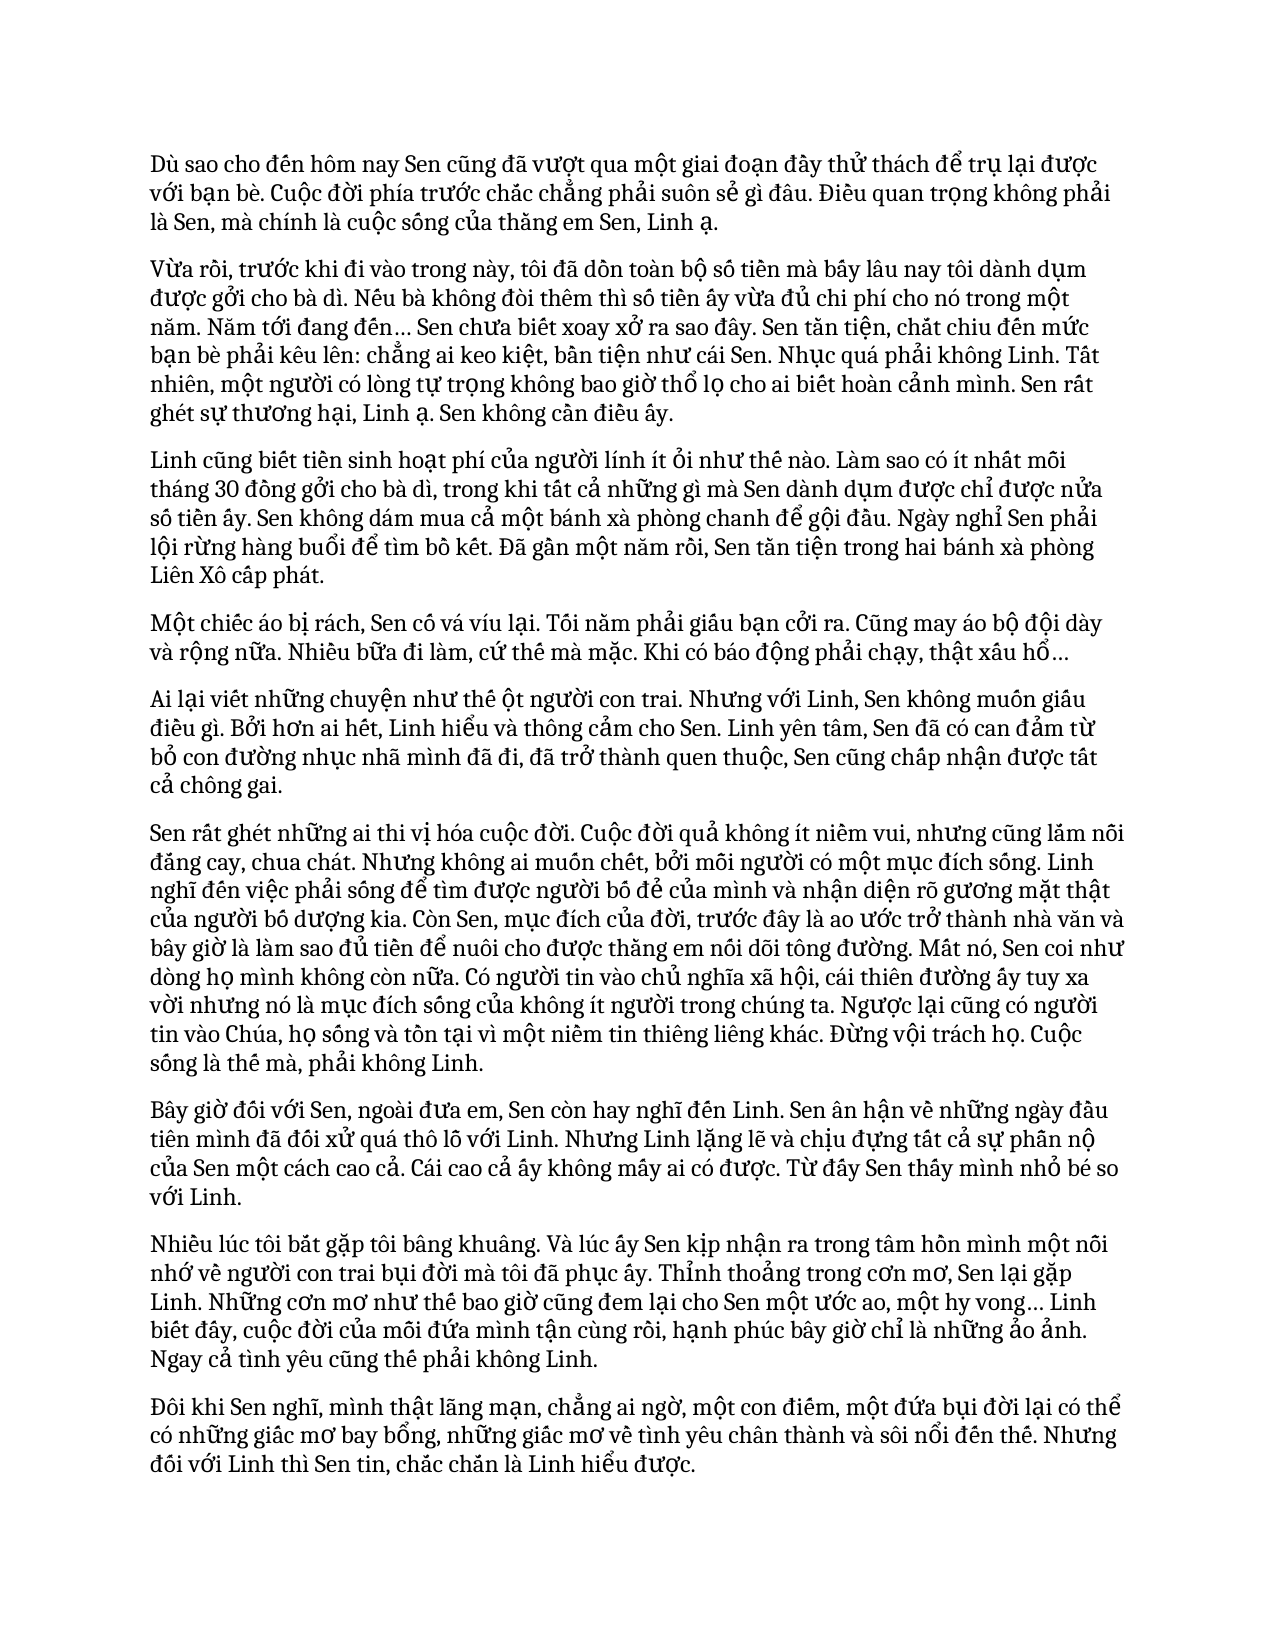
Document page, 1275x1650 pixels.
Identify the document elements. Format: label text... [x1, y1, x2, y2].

text Dù sao cho đến hôm nay Sen cũng đã vượt qua một giai đoạn đầy thử thách để trụ lại được với bạn bè. Cuộc đời phía trước chắc chẳng phải suôn sẻ gì đâu. Điều quan trọng không phải là Sen, mà chính là cuộc sống của thằng em Sen, Linh ạ. [150, 150, 1125, 236]
text Bây giờ đối với Sen, ngoài đưa em, Sen còn hay nghĩ đến Linh. Sen ân hận về những ngày đầu tiên mình đã đối xử quá thô lỗ với Linh. Nhưng Linh lặng lẽ và chịu đựng tất cả sự phẫn nộ của Sen một cách cao cả. Cái cao cả ấy không mấy ai có được. Từ đấy Sen thấy mình nhỏ bé so với Linh. [150, 1096, 1125, 1211]
text Một chiếc áo bị rách, Sen cố vá víu lại. Tối nằm phải giấu bạn cởi ra. Cũng may áo bộ đội dày và rộng nữa. Nhiều bữa đi làm, cứ thế mà mặc. Khi có báo động phải chạy, thật xấu hổ… [150, 609, 1125, 666]
text Sen rất ghét những ai thi vị hóa cuộc đời. Cuộc đời quả không ít niềm vui, nhưng cũng lắm nỗi đắng cay, chua chát. Nhưng không ai muốn chết, bởi mỗi người có một mục đích sống. Linh nghĩ đến việc phải sống để tìm được người bố đẻ của mình và nhận diện rõ gương mặt thật của người bố dượng kia. Còn Sen, mục đích của đời, trước đây là ao ước trở thành nhà văn và bây giờ là làm sao đủ tiền để nuôi cho được thằng em nối dõi tông đường. Mất nó, Sen coi như dòng họ mình không còn nữa. Có người tin vào chủ nghĩa xã hội, cái thiên đường ấy tuy xa vời nhưng nó là mục đích sống của không ít người trong chúng ta. Ngược lại cũng có người tin vào Chúa, họ sống và tồn tại vì một niềm tin thiêng liêng khác. Đừng vội trách họ. Cuộc sống là thế mà, phải không Linh. [150, 819, 1125, 1077]
text Đôi khi Sen nghĩ, mình thật lãng mạn, chẳng ai ngờ, một con điếm, một đứa bụi đời lại có thể có những giấc mơ bay bổng, những giấc mơ về tình yêu chân thành và sôi nổi đến thế. Nhưng đối với Linh thì Sen tin, chắc chắn là Linh hiểu được. [150, 1392, 1125, 1479]
text Nhiều lúc tôi bắt gặp tôi bâng khuâng. Và lúc ấy Sen kịp nhận ra trong tâm hồn mình một nỗi nhớ về người con trai bụi đời mà tôi đã phục ấy. Thỉnh thoảng trong cơn mơ, Sen lại gặp Linh. Những cơn mơ như thế bao giờ cũng đem lại cho Sen một ước ao, một hy vong… Linh biết đấy, cuộc đời của mỗi đứa mình tận cùng rồi, hạnh phúc bây giờ chỉ là những ảo ảnh. Ngay cả tình yêu cũng thế phải không Linh. [150, 1230, 1125, 1374]
text Vừa rồi, trước khi đi vào trong này, tôi đã dồn toàn bộ số tiền mà bấy lâu nay tôi dành dụm được gởi cho bà dì. Nếu bà không đòi thêm thì số tiền ấy vừa đủ chi phí cho nó trong một năm. Năm tới đang đến… Sen chưa biết xoay xở ra sao đây. Sen tằn tiện, chắt chiu đến mức bạn bè phải kêu lên: chẳng ai keo kiệt, bần tiện như cái Sen. Nhục quá phải không Linh. Tất nhiên, một người có lòng tự trọng không bao giờ thổ lọ cho ai biết hoàn cảnh mình. Sen rất ghét sự thương hại, Linh ạ. Sen không cần điều ấy. [150, 255, 1125, 427]
text Linh cũng biết tiền sinh hoạt phí của người lính ít ỏi như thế nào. Làm sao có ít nhất mỗi tháng 30 đồng gởi cho bà dì, trong khi tất cả những gì mà Sen dành dụm được chỉ được nửa số tiền ấy. Sen không dám mua cả một bánh xà phòng chanh để gội đầu. Ngày nghỉ Sen phải lội rừng hàng buổi để tìm bồ kết. Đã gần một năm rồi, Sen tằn tiện trong hai bánh xà phòng Liên Xô cấp phát. [150, 446, 1125, 590]
text Ai lại viết những chuyện như thế ột người con trai. Nhưng với Linh, Sen không muốn giấu điều gì. Bởi hơn ai hết, Linh hiểu và thông cảm cho Sen. Linh yên tâm, Sen đã có can đảm từ bỏ con đường nhục nhã mình đã đi, đã trở thành quen thuộc, Sen cũng chấp nhận được tất cả chông gai. [150, 685, 1125, 800]
